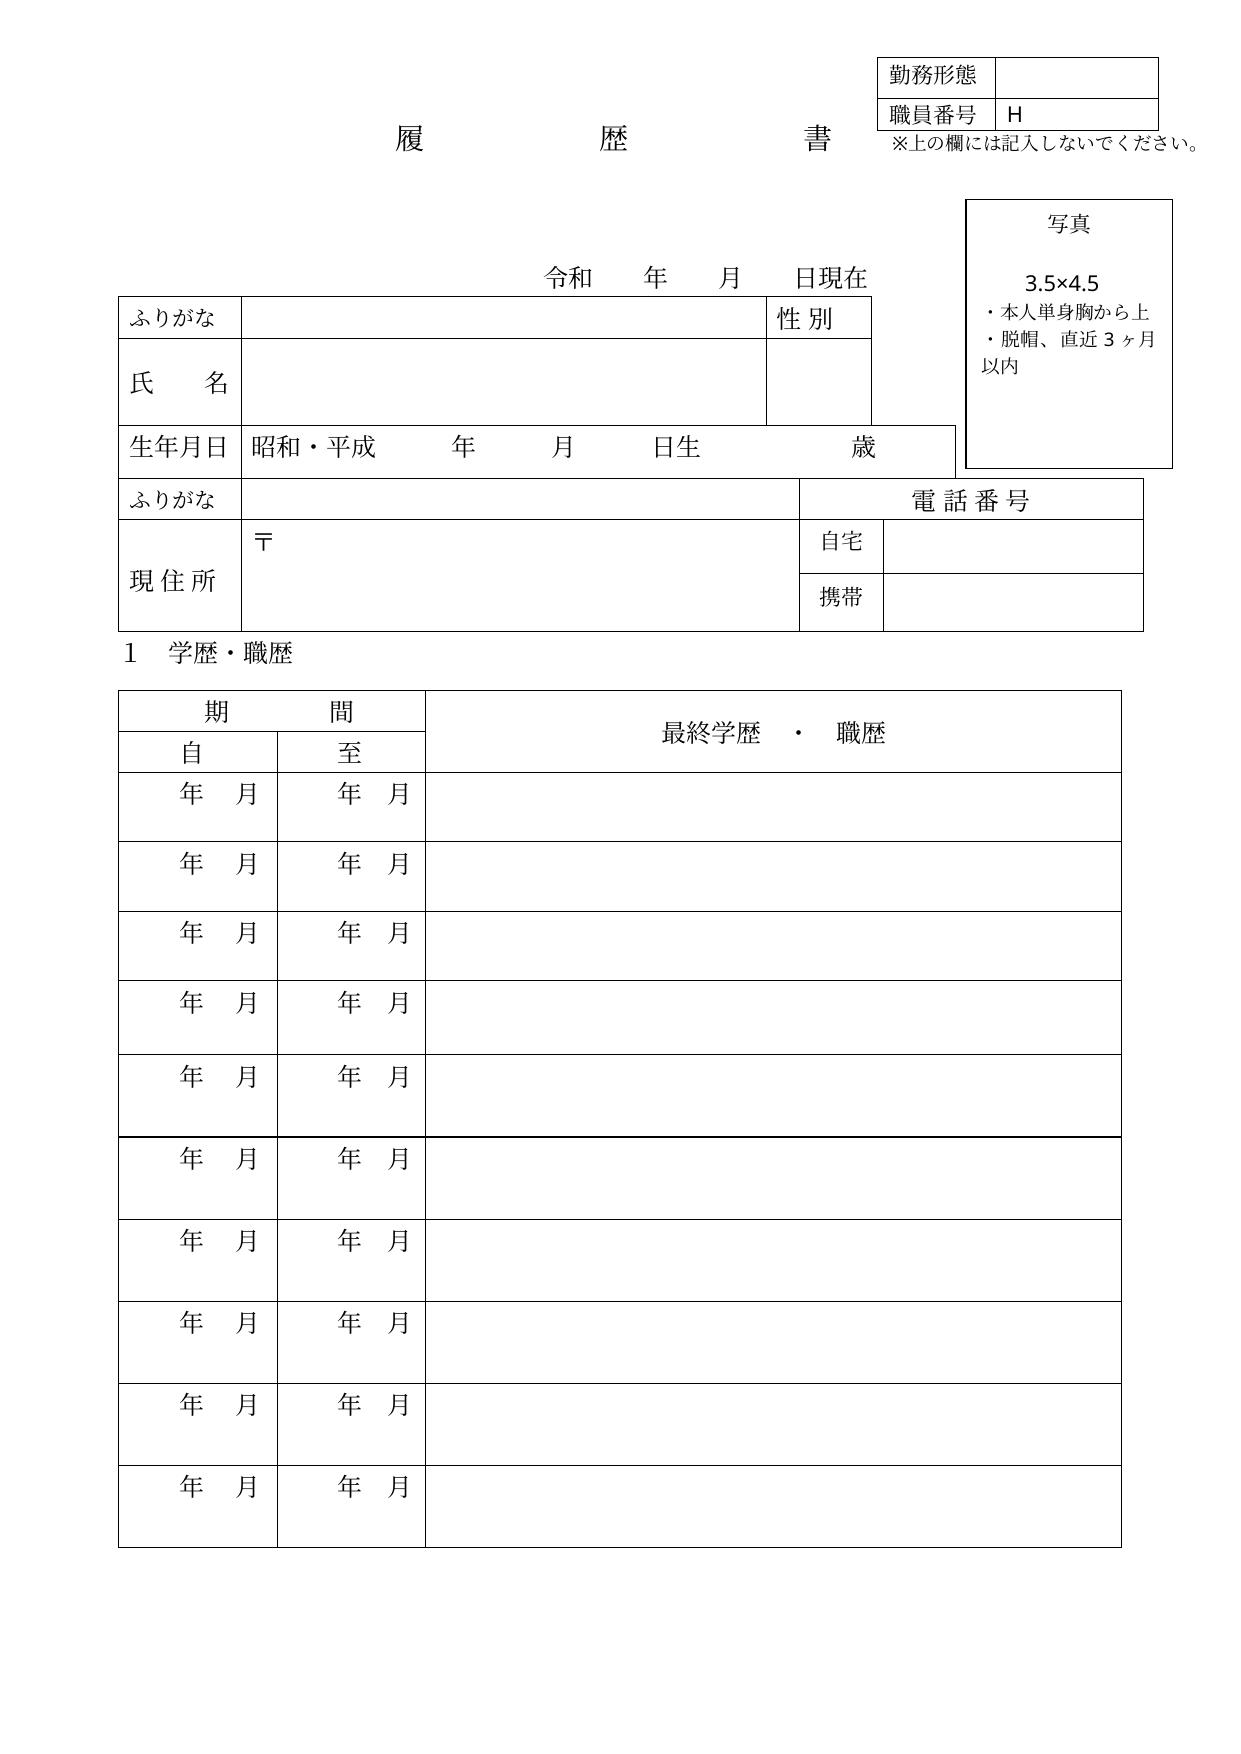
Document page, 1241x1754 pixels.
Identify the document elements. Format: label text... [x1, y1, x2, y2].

table_header 最終学歴 ・ 職歴 [426, 691, 1121, 772]
table_cell 年 月 [119, 1466, 277, 1547]
table_cell 至 [278, 732, 425, 772]
text 履 歴 書 [118, 97, 1122, 176]
table_cell [426, 773, 1121, 841]
table_cell 電 話 番 号 [800, 479, 1143, 519]
table_cell 現 住 所 [119, 520, 241, 631]
table_header 性 別 [767, 297, 871, 337]
table_cell [426, 1302, 1121, 1383]
table_cell 年 月 [119, 1220, 277, 1301]
table_cell [884, 574, 1143, 631]
table_cell 年 月 [119, 1384, 277, 1465]
table_cell 年 月 [119, 912, 277, 980]
table_header [242, 297, 766, 337]
table_cell ふりがな [119, 479, 241, 519]
table_cell 年 月 [278, 1055, 425, 1136]
table_cell 年 月 [278, 981, 425, 1054]
table_cell [884, 520, 1143, 573]
table_cell [426, 1384, 1121, 1465]
table_header [996, 58, 1158, 98]
table_cell 年 月 [119, 981, 277, 1054]
table_cell [426, 1138, 1121, 1218]
table_cell 年 月 [278, 1384, 425, 1465]
table_cell [426, 981, 1121, 1054]
table_cell 携帯 [800, 574, 883, 631]
table_cell 年 月 [278, 1466, 425, 1547]
table_cell 年 月 [278, 1302, 425, 1383]
table_cell H [996, 99, 1158, 130]
table_header 期 間 [119, 691, 425, 731]
table_cell 年 月 [278, 912, 425, 980]
table_cell 年 月 [278, 1138, 425, 1218]
text 令和 年 月 日現在 [118, 256, 965, 296]
table_cell [242, 339, 766, 425]
table_cell 〒 [242, 520, 799, 631]
table_cell [242, 479, 799, 519]
table_cell 年 月 [278, 773, 425, 841]
text １ 学歴・職歴 [118, 632, 1122, 672]
table_cell 年 月 [119, 773, 277, 841]
table_cell [426, 1055, 1121, 1136]
table_cell [767, 339, 871, 425]
table_cell 自宅 [800, 520, 883, 573]
table_cell 年 月 [278, 842, 425, 911]
table_cell 職員番号 [878, 99, 995, 130]
table_header 勤務形態 [878, 58, 995, 98]
table_cell [426, 912, 1121, 980]
table_cell 昭和・平成 年 月 日生 歳 [242, 426, 955, 478]
table_cell 自 [119, 732, 277, 772]
table_cell 年 月 [119, 1138, 277, 1218]
table_cell 年 月 [119, 1055, 277, 1136]
table_cell [426, 842, 1121, 911]
table_cell 生年月日 [119, 426, 241, 478]
table_cell 年 月 [119, 842, 277, 911]
table_cell 年 月 [119, 1302, 277, 1383]
table_cell 氏 名 [119, 339, 241, 425]
table_cell [956, 425, 1143, 478]
table_cell 年 月 [278, 1220, 425, 1301]
table_cell [426, 1466, 1121, 1547]
table_cell [426, 1220, 1121, 1301]
table_header ふりがな [119, 297, 241, 337]
